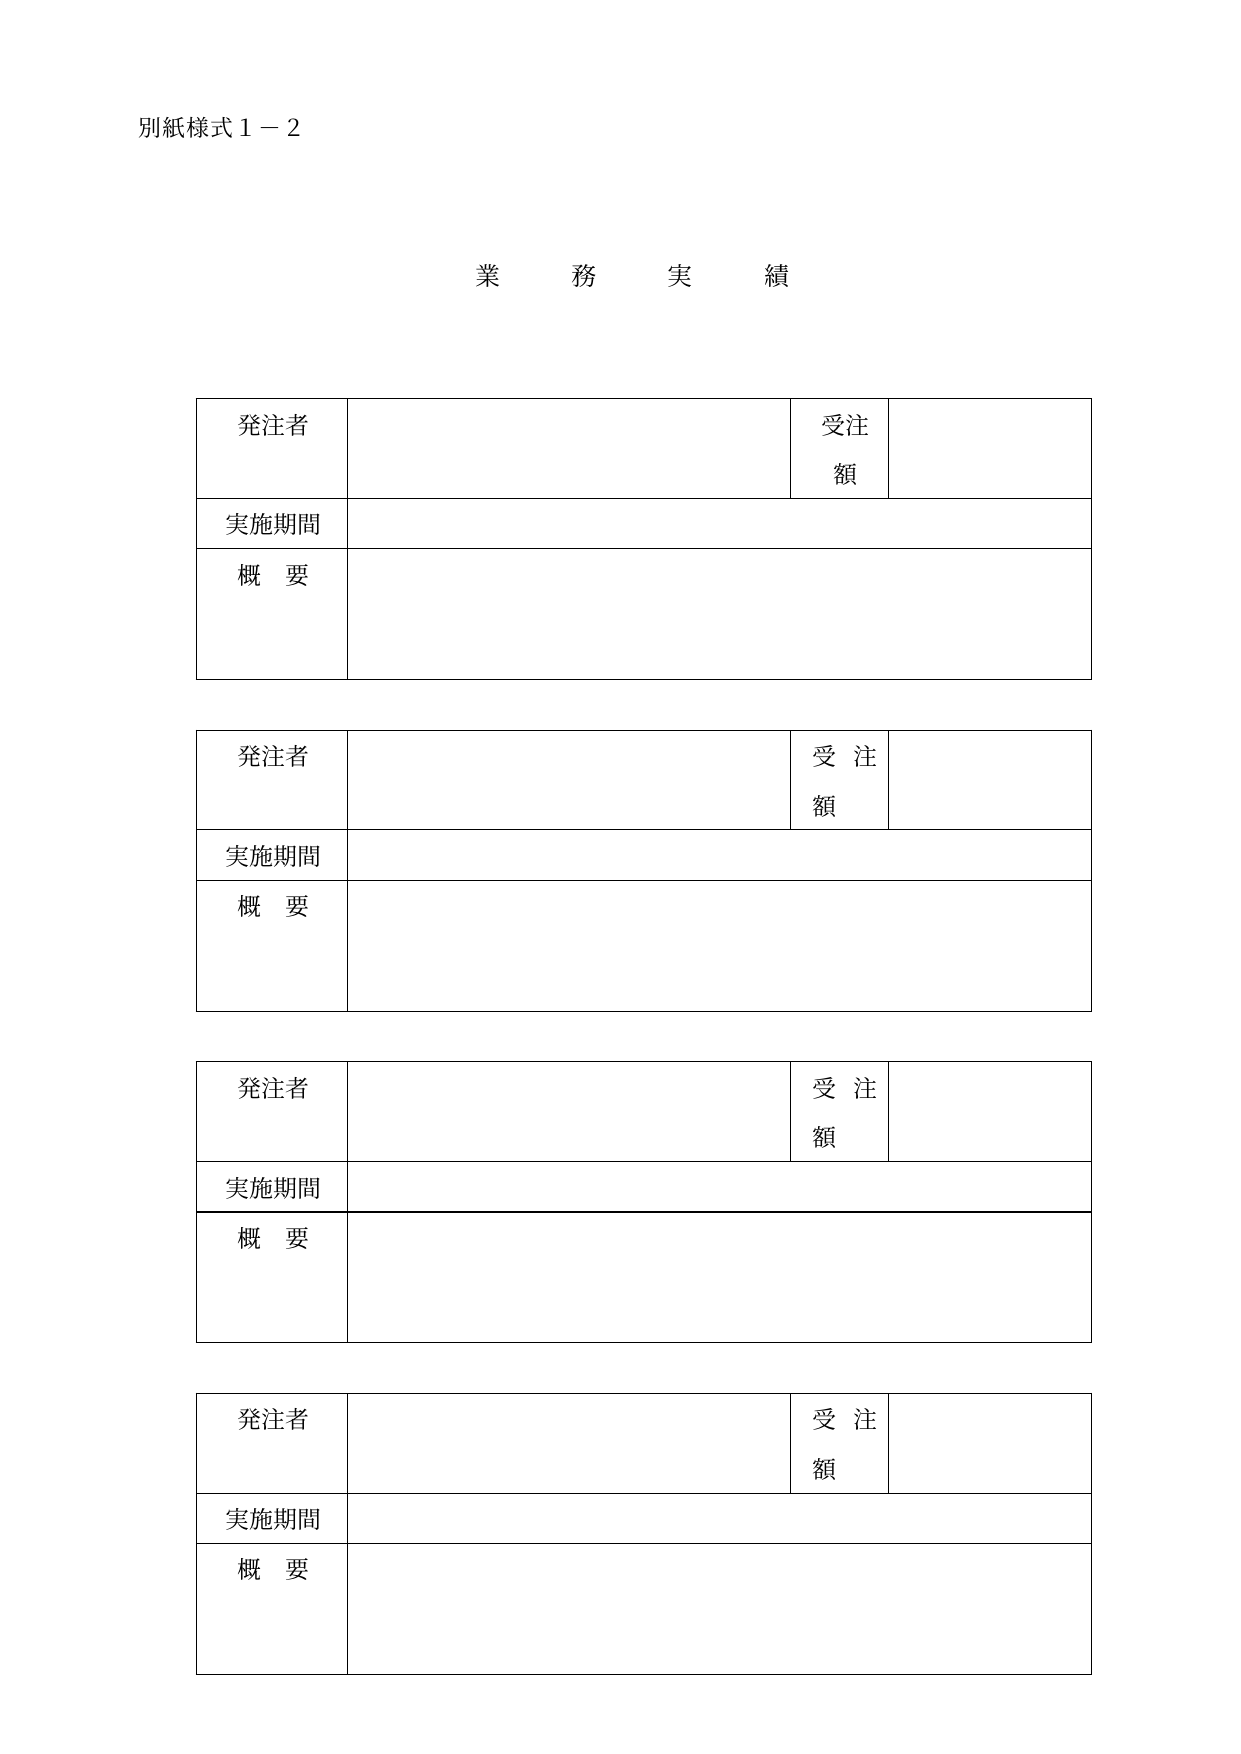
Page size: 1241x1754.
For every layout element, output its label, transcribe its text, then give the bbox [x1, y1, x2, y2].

table_header 受注額 [791, 731, 888, 829]
table_header 発注者 [197, 1394, 347, 1492]
table_cell [348, 1494, 1091, 1543]
table_cell [348, 1162, 1091, 1211]
table_header 発注者 [197, 399, 347, 498]
table_cell 概 要 [197, 1544, 347, 1674]
table_cell [348, 881, 1091, 1011]
table_cell 実施期間 [197, 830, 347, 880]
table_cell [348, 1544, 1091, 1674]
table_header 受注額 [791, 399, 888, 498]
table_header [889, 399, 1091, 498]
table_header [348, 731, 790, 829]
table_cell 実施期間 [197, 1162, 347, 1211]
table_header [889, 731, 1091, 829]
table_header 発注者 [197, 731, 347, 829]
text 別紙様式１－２ [138, 102, 1149, 151]
table_cell 概 要 [197, 881, 347, 1011]
table_header 受注額 [791, 1394, 888, 1492]
table_cell [348, 830, 1091, 880]
table_header [348, 1062, 790, 1161]
table_cell [348, 499, 1091, 548]
table_cell 概 要 [197, 1213, 347, 1342]
table_header 発注者 [197, 1062, 347, 1161]
text 業 務 実 績 [138, 250, 1149, 299]
table_cell 実施期間 [197, 1494, 347, 1543]
table_header [889, 1394, 1091, 1492]
table_cell [348, 549, 1091, 679]
table_header [348, 399, 790, 498]
table_cell [348, 1213, 1091, 1342]
table_header [889, 1062, 1091, 1161]
table_cell 概 要 [197, 549, 347, 679]
table_header [348, 1394, 790, 1492]
table_header 受注額 [791, 1062, 888, 1161]
table_cell 実施期間 [197, 499, 347, 548]
